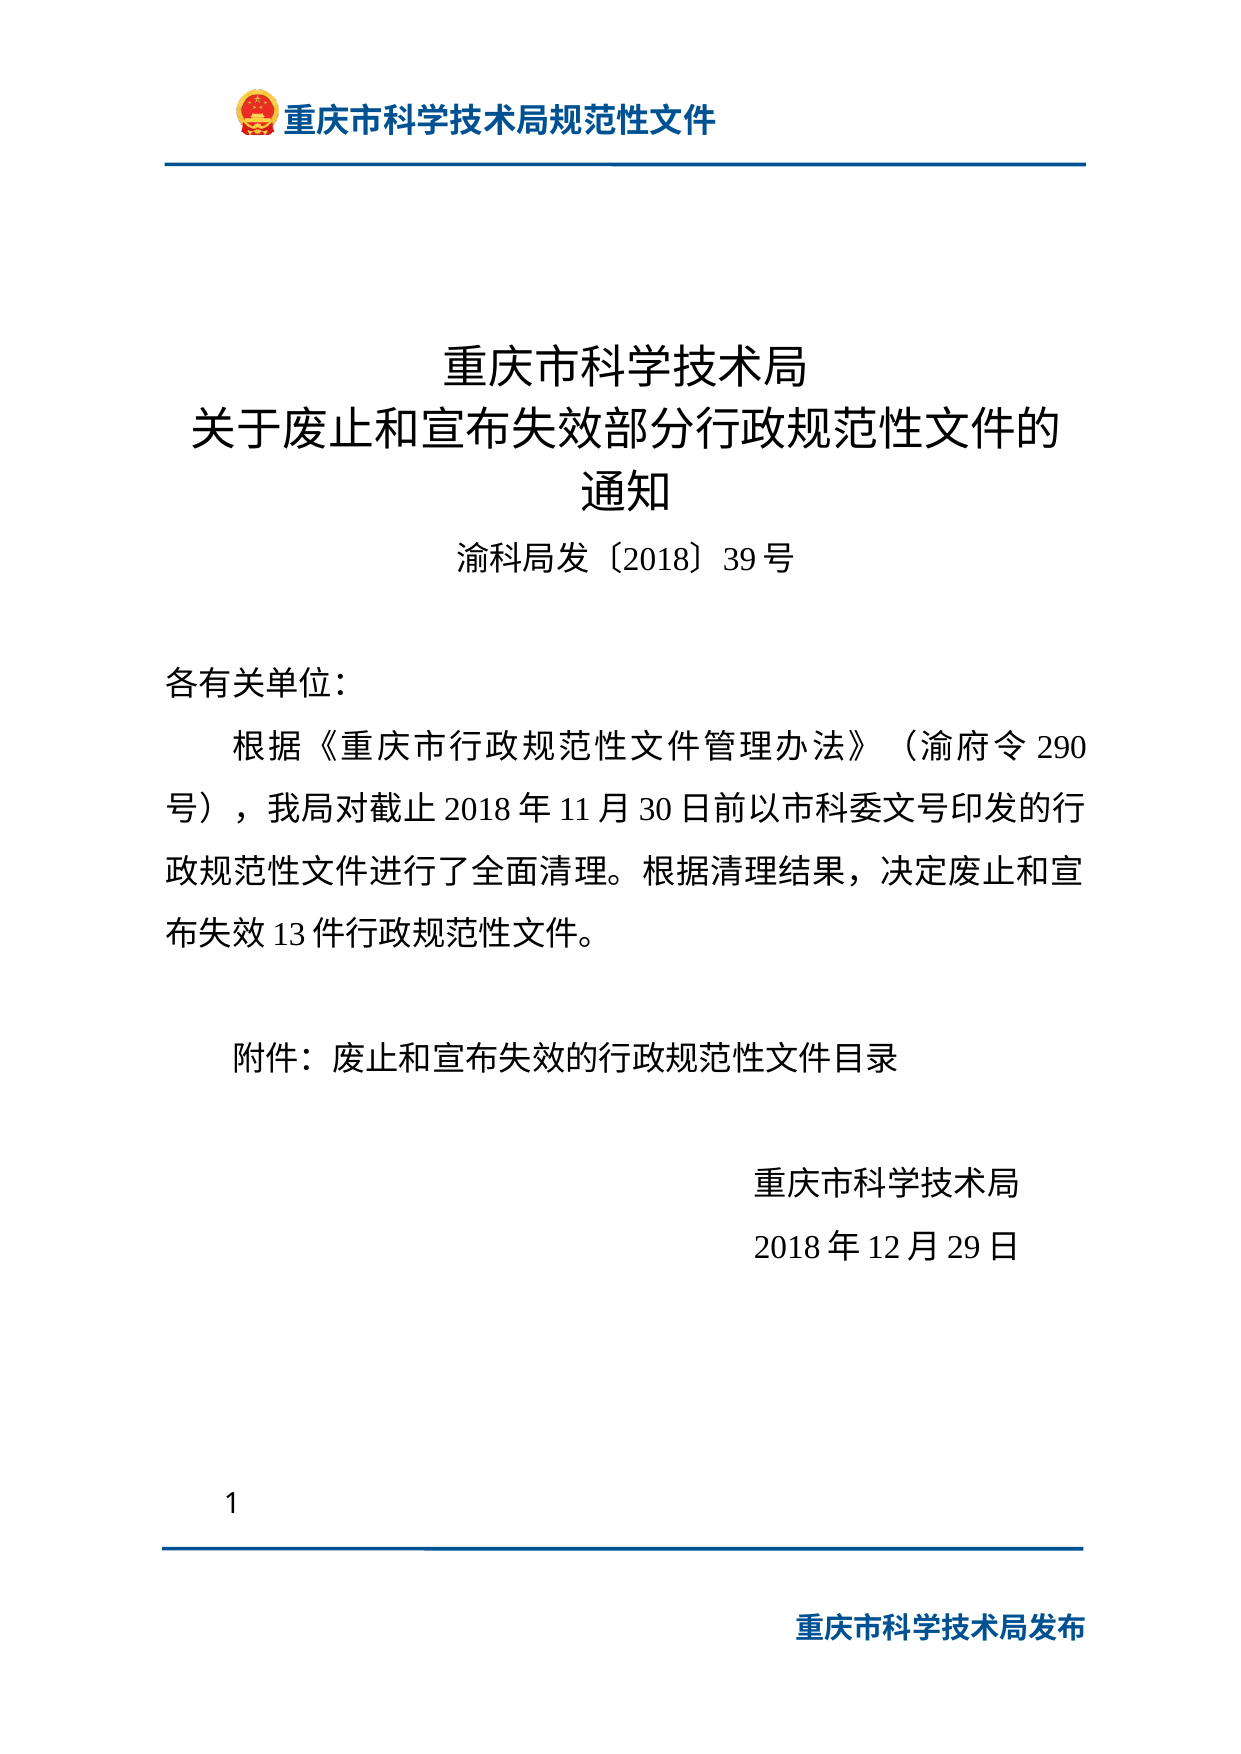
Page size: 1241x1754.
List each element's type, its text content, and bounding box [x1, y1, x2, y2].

text 关于废止和宣布失效部分行政规范性文件的 [165, 396, 1087, 458]
text 根据《重庆市行政规范性文件管理办法》（渝府令290号），我局对截止2018年11月30日前以市科委文号印发的行政规范性文件进行了全面清理。根据清理结果，决定废止和宣布失效13件行政规范性文件。 [165, 708, 1087, 958]
text 渝科局发〔2018〕39号 [165, 521, 1087, 583]
text 重庆市科学技术局 [165, 1146, 1020, 1208]
text 附件：废止和宣布失效的行政规范性文件目录 [165, 1021, 1087, 1083]
text 通知 [165, 458, 1087, 521]
text 2018年12月29日 [165, 1208, 1020, 1271]
picture [232, 88, 283, 139]
text 重庆市科学技术局 [165, 333, 1087, 396]
text 各有关单位： [165, 646, 1087, 708]
